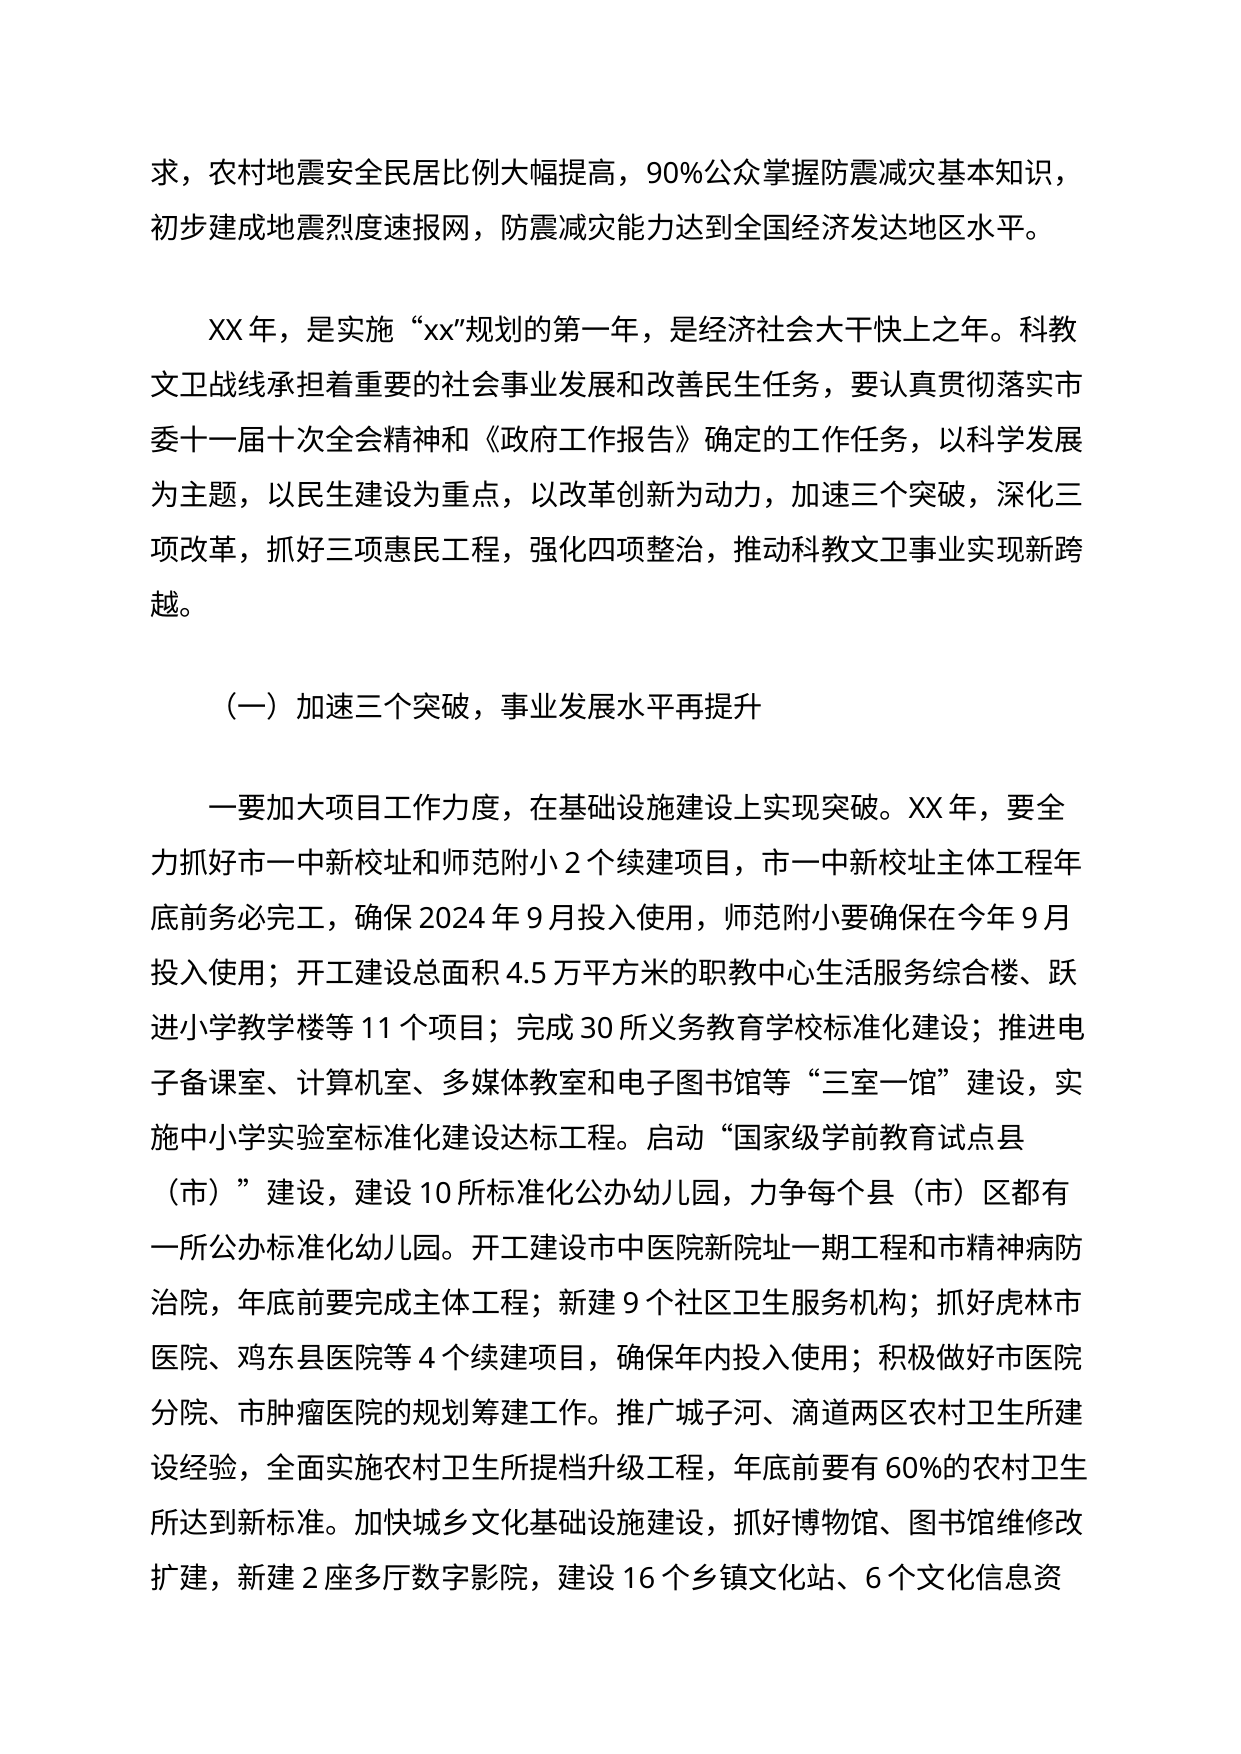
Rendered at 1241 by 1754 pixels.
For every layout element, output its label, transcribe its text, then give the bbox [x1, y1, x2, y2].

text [150, 785, 1090, 1597]
text （一）加速三个突破，事业发展水平再提升 [150, 683, 1090, 725]
text XX年，是实施“xx”规划的第一年，是经济社会大干快上之年。科教文卫战线承担着重要的社会事业发展和改善民生任务，要认真贯彻落实市委十一届十次全会精神和《政府工作报告》确定的工作任务，以科学发展为主题，以民生建设为重点，以改革创新为动力，加速三个突破，深化三项改革，抓好三项惠民工程，强化四项整治，推动科教文卫事业实现新跨越。 [150, 307, 1090, 624]
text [150, 150, 1090, 247]
